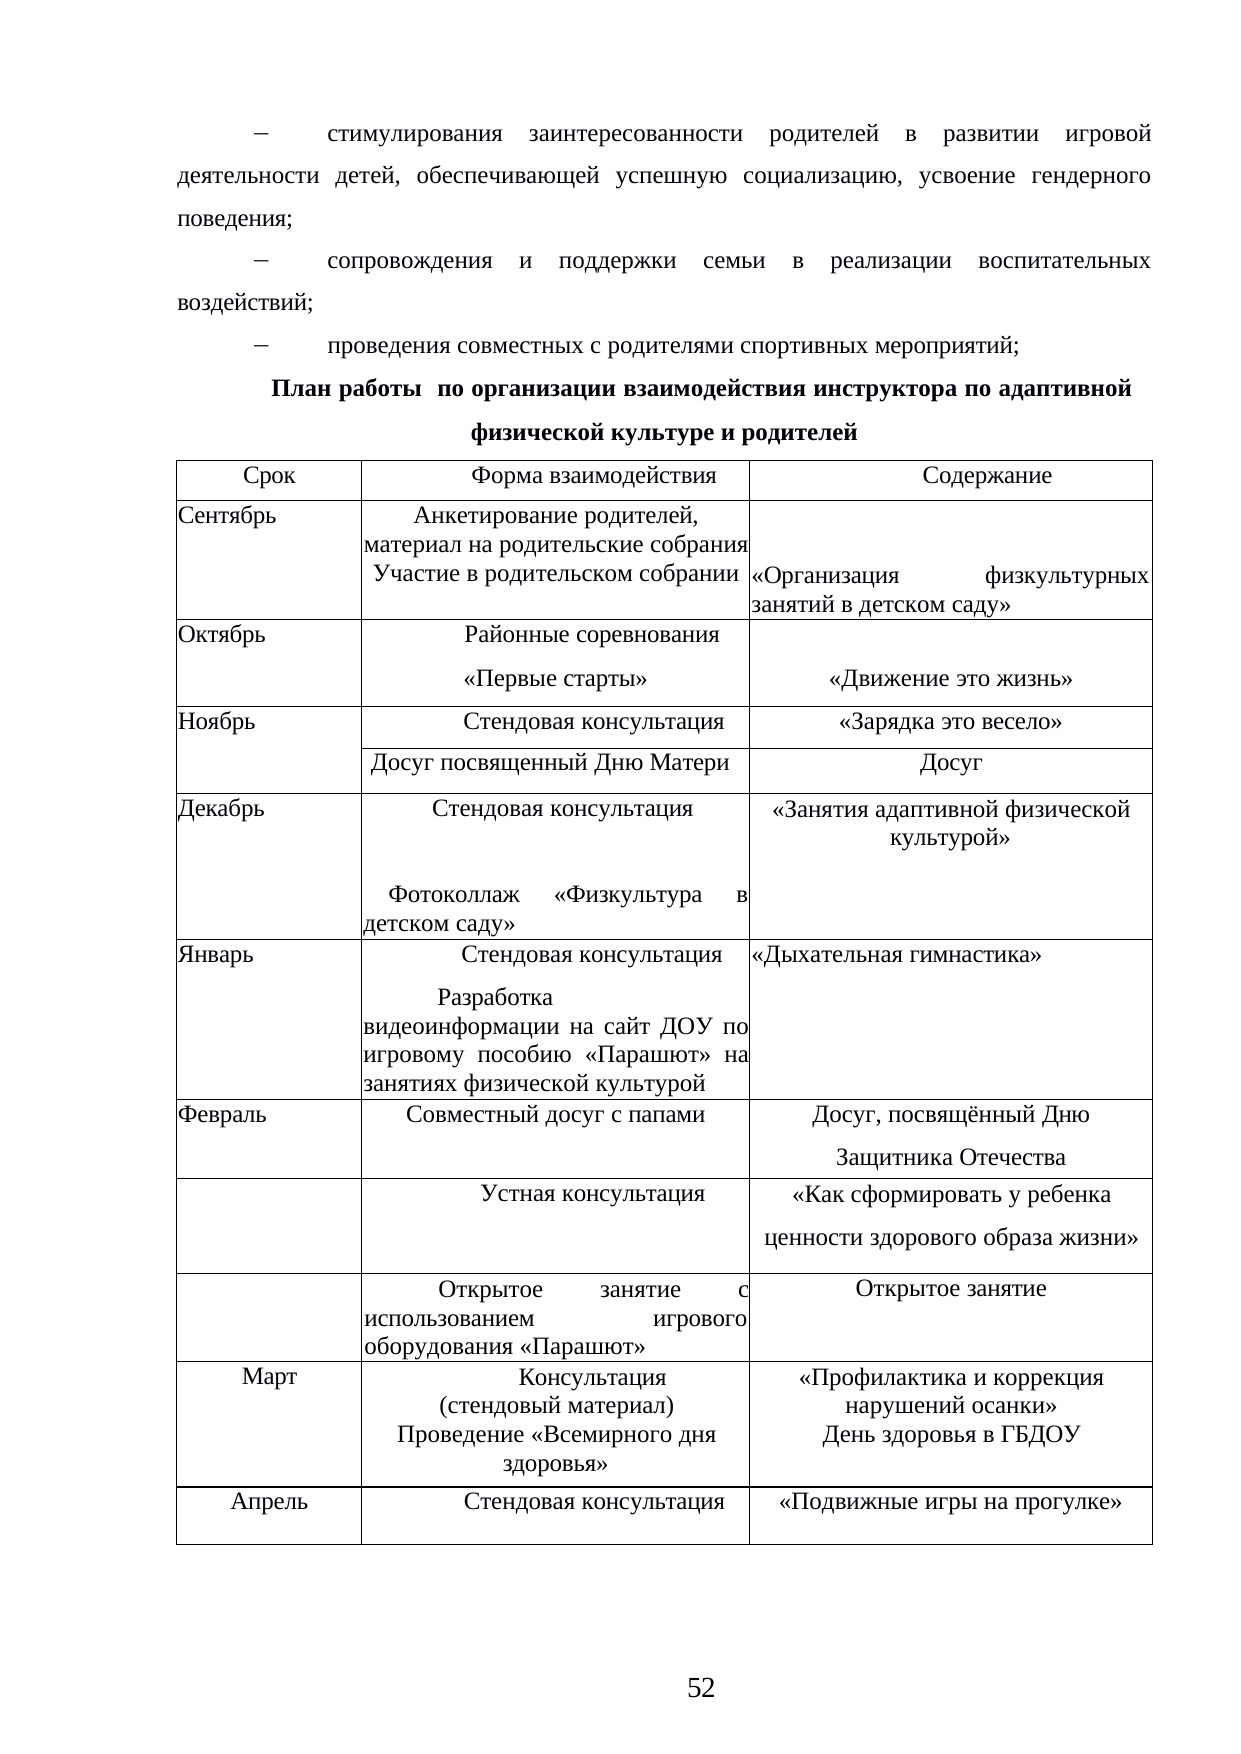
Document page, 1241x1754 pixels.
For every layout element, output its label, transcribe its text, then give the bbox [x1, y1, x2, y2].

table_cell [177, 1179, 361, 1273]
list проведения совместных с родителями спортивных мероприятий; [251, 330, 1180, 359]
table_cell Совместный досуг с папами [362, 1100, 749, 1178]
table_cell Январь [177, 940, 361, 1099]
table_cell Стендовая консультация Разработка видеоинформации на сайт ДОУ по игровому пособию «Парашют» на занятиях физической культурой [362, 940, 749, 1099]
table_cell Март [177, 1362, 361, 1486]
table_cell «Организация физкультурных занятий в детском саду» [750, 501, 1152, 619]
table_cell Стендовая консультация Фотоколлаж «Физкультура в детском саду» [362, 794, 749, 938]
table_cell Февраль [177, 1100, 361, 1178]
table_cell Досуг посвященный Дню Матери [362, 749, 749, 793]
table_cell Устная консультация [362, 1179, 749, 1273]
text План работы по организации взаимодействия инструктора по адаптивной физической культуре и родителей [271, 373, 1132, 445]
table_cell «Как сформировать у ребенка ценности здорового образа жизни» [750, 1179, 1152, 1273]
table_cell Сентябрь [177, 501, 361, 619]
table_cell Открытое занятие с использованием игрового оборудования «Парашют» [362, 1274, 749, 1361]
table_cell [177, 1274, 361, 1361]
table_cell Стендовая консультация [362, 1488, 749, 1544]
table_cell Досуг [750, 749, 1152, 793]
table_cell Декабрь [177, 794, 361, 938]
table_cell «Подвижные игры на прогулке» [750, 1488, 1152, 1544]
table_cell Консультация (стендовый материал) Проведение «Всемирного дня здоровья» [362, 1362, 749, 1486]
table_cell «Движение это жизнь» [750, 620, 1152, 706]
table_cell «Дыхательная гимнастика» [750, 940, 1152, 1099]
table_cell «Зарядка это весело» [750, 707, 1152, 747]
table_cell Ноябрь [177, 707, 361, 793]
list стимулирования заинтересованности родителей в развитии игровой деятельности детей, обеспечивающей успешную социализацию, усвоение гендерного поведения; [177, 118, 1152, 232]
table_cell Районные соревнования «Первые старты» [362, 620, 749, 706]
table_cell Апрель [177, 1488, 361, 1544]
table_header Срок [177, 461, 361, 500]
table_header Содержание [750, 461, 1152, 500]
table_cell Анкетирование родителей, материал на родительские собрания Участие в родительском собрании [362, 501, 749, 619]
table_header Форма взаимодействия [362, 461, 749, 500]
table_cell Досуг, посвящённый Дню Защитника Отечества [750, 1100, 1152, 1178]
list сопровождения и поддержки семьи в реализации воспитательных воздействий; [177, 246, 1152, 316]
table_cell «Занятия адаптивной физической культурой» [750, 794, 1152, 938]
table_cell Стендовая консультация [362, 707, 749, 747]
table_cell Открытое занятие [750, 1274, 1152, 1361]
table_cell Октябрь [177, 620, 361, 706]
table_cell «Профилактика и коррекция нарушений осанки» День здоровья в ГБДОУ [750, 1362, 1152, 1486]
